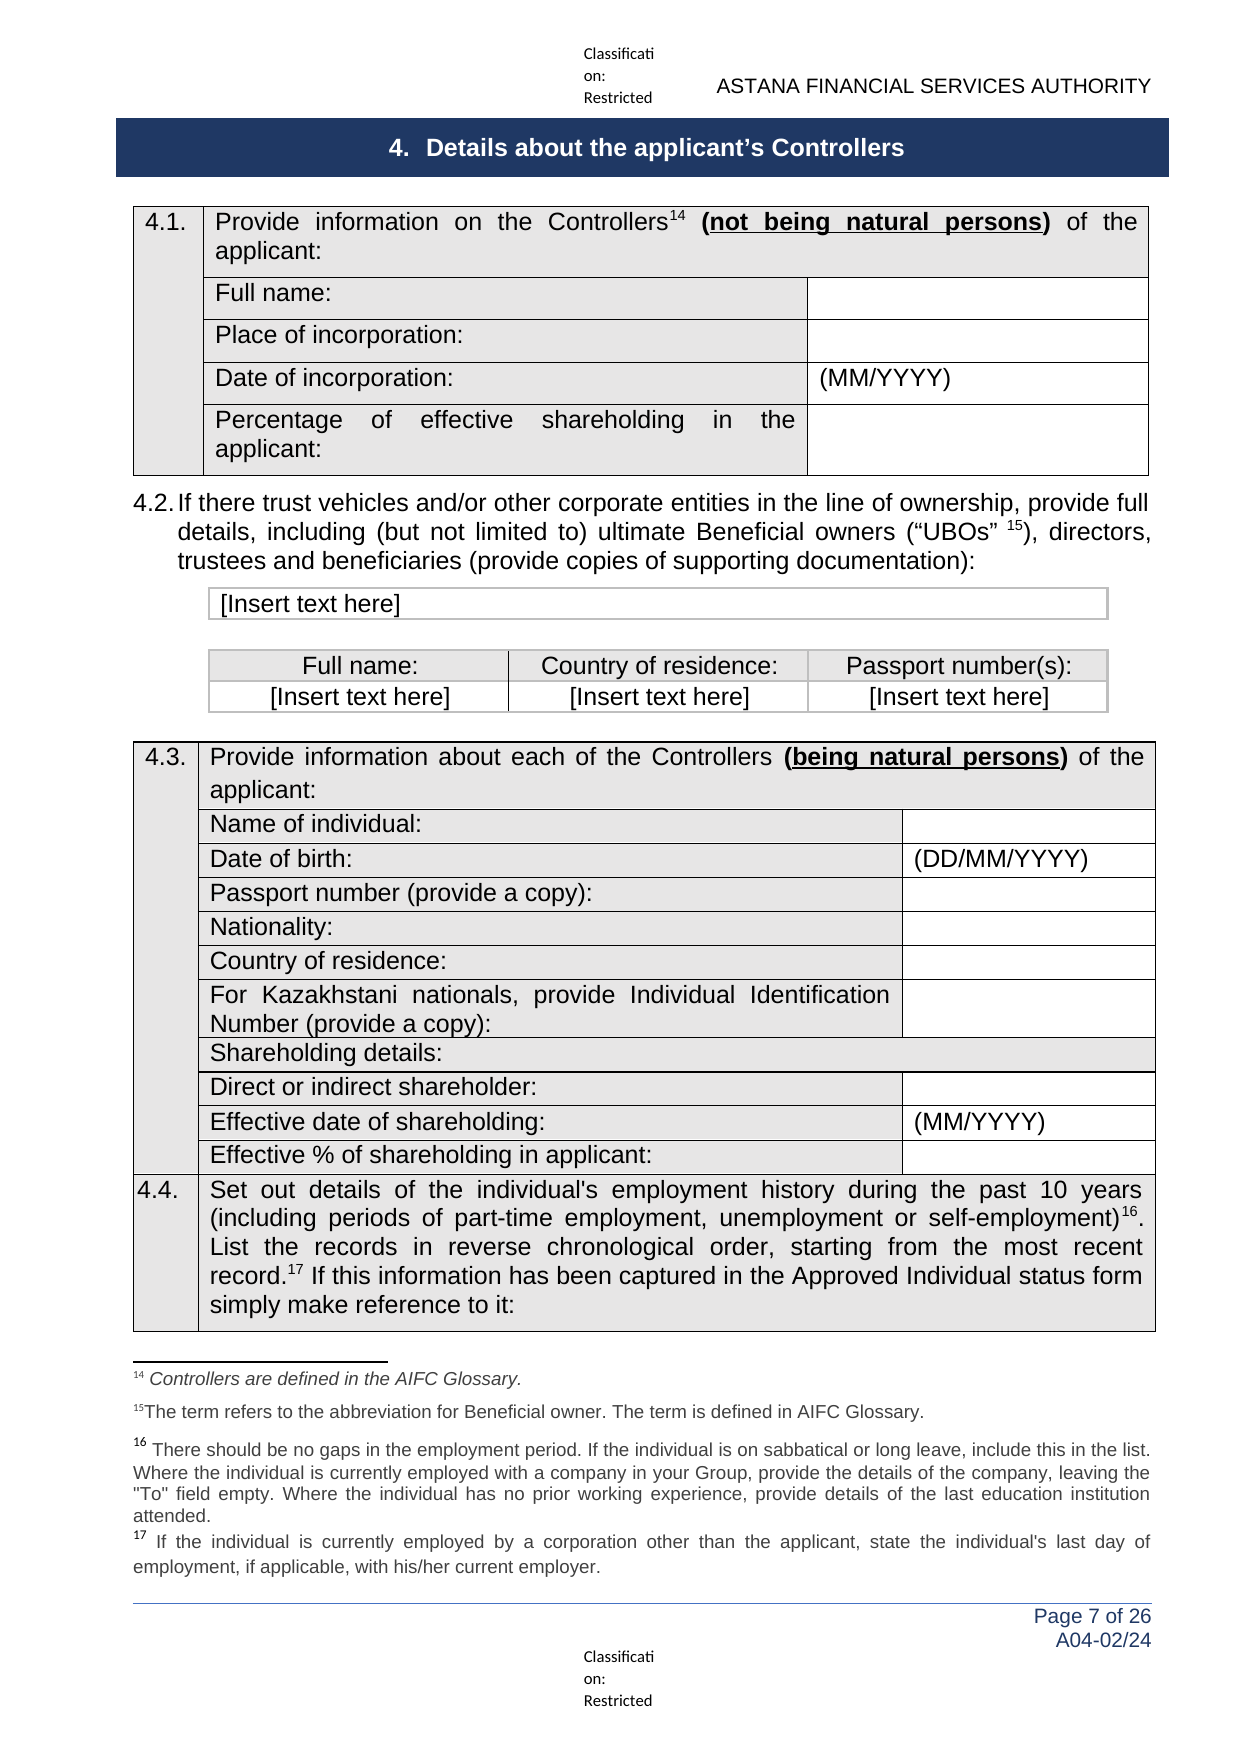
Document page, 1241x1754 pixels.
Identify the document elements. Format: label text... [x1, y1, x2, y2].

table_cell Full name: [204, 278, 807, 319]
table_cell Place of incorporation: [204, 320, 807, 362]
table_header Provide information about each of the Controllers (being natural persons) of the applicant: [199, 743, 1155, 808]
table_cell Country of residence: [199, 946, 902, 979]
table_cell (DD/MM/YYYY) [903, 844, 1155, 877]
table_header [Insert text here] [210, 589, 1106, 618]
table_cell Shareholding details: [199, 1038, 1155, 1071]
table_header [134, 743, 198, 1173]
table_cell [903, 1141, 1155, 1173]
table_cell [Insert text here] [809, 682, 1106, 711]
table_cell [Insert text here] [210, 682, 508, 711]
table_cell [903, 810, 1155, 842]
table_header Provide information on the Controllers (not being natural persons) of the applicant: [204, 207, 1148, 277]
table_cell (MM/YYYY) [903, 1106, 1155, 1139]
table_cell [808, 278, 1148, 319]
table_cell [903, 912, 1155, 945]
table_cell [134, 1175, 198, 1331]
table_cell [808, 405, 1148, 475]
table_cell [903, 946, 1155, 979]
table_cell Direct or indirect shareholder: [199, 1073, 902, 1105]
list If there trust vehicles and/or other corporate entities in the line of ownership, provide full details, including (but not limited to) ultimate Beneficial owners (“UBOs” ), directors, trustees and beneficiaries (provide copies of supporting documentation): [133, 488, 1152, 575]
table_cell Date of birth: [199, 844, 902, 877]
table_cell Name of individual: [199, 810, 902, 842]
table_cell Effective date of shareholding: [199, 1106, 902, 1139]
table_cell Percentage of effective shareholding in the applicant: [204, 405, 807, 475]
table_cell [903, 980, 1155, 1037]
table_cell For Kazakhstani nationals, provide Individual Identification Number (provide a copy): [199, 980, 902, 1037]
table_header Country of residence: [509, 651, 807, 680]
table_header [134, 207, 203, 475]
table_cell [903, 878, 1155, 911]
table_cell [Insert text here] [509, 682, 807, 711]
table_cell Effective % of shareholding in applicant: [199, 1141, 902, 1173]
table_cell [903, 1073, 1155, 1105]
table_cell (MM/YYYY) [808, 363, 1148, 404]
table_cell [808, 320, 1148, 362]
table_cell Passport number (provide a copy): [199, 878, 902, 911]
table_cell Date of incorporation: [204, 363, 807, 404]
table_header Passport number(s): [809, 651, 1106, 680]
table_header Full name: [210, 651, 508, 680]
table_cell Nationality: [199, 912, 902, 945]
table_header Details about the applicant’s Controllers [116, 118, 1169, 177]
